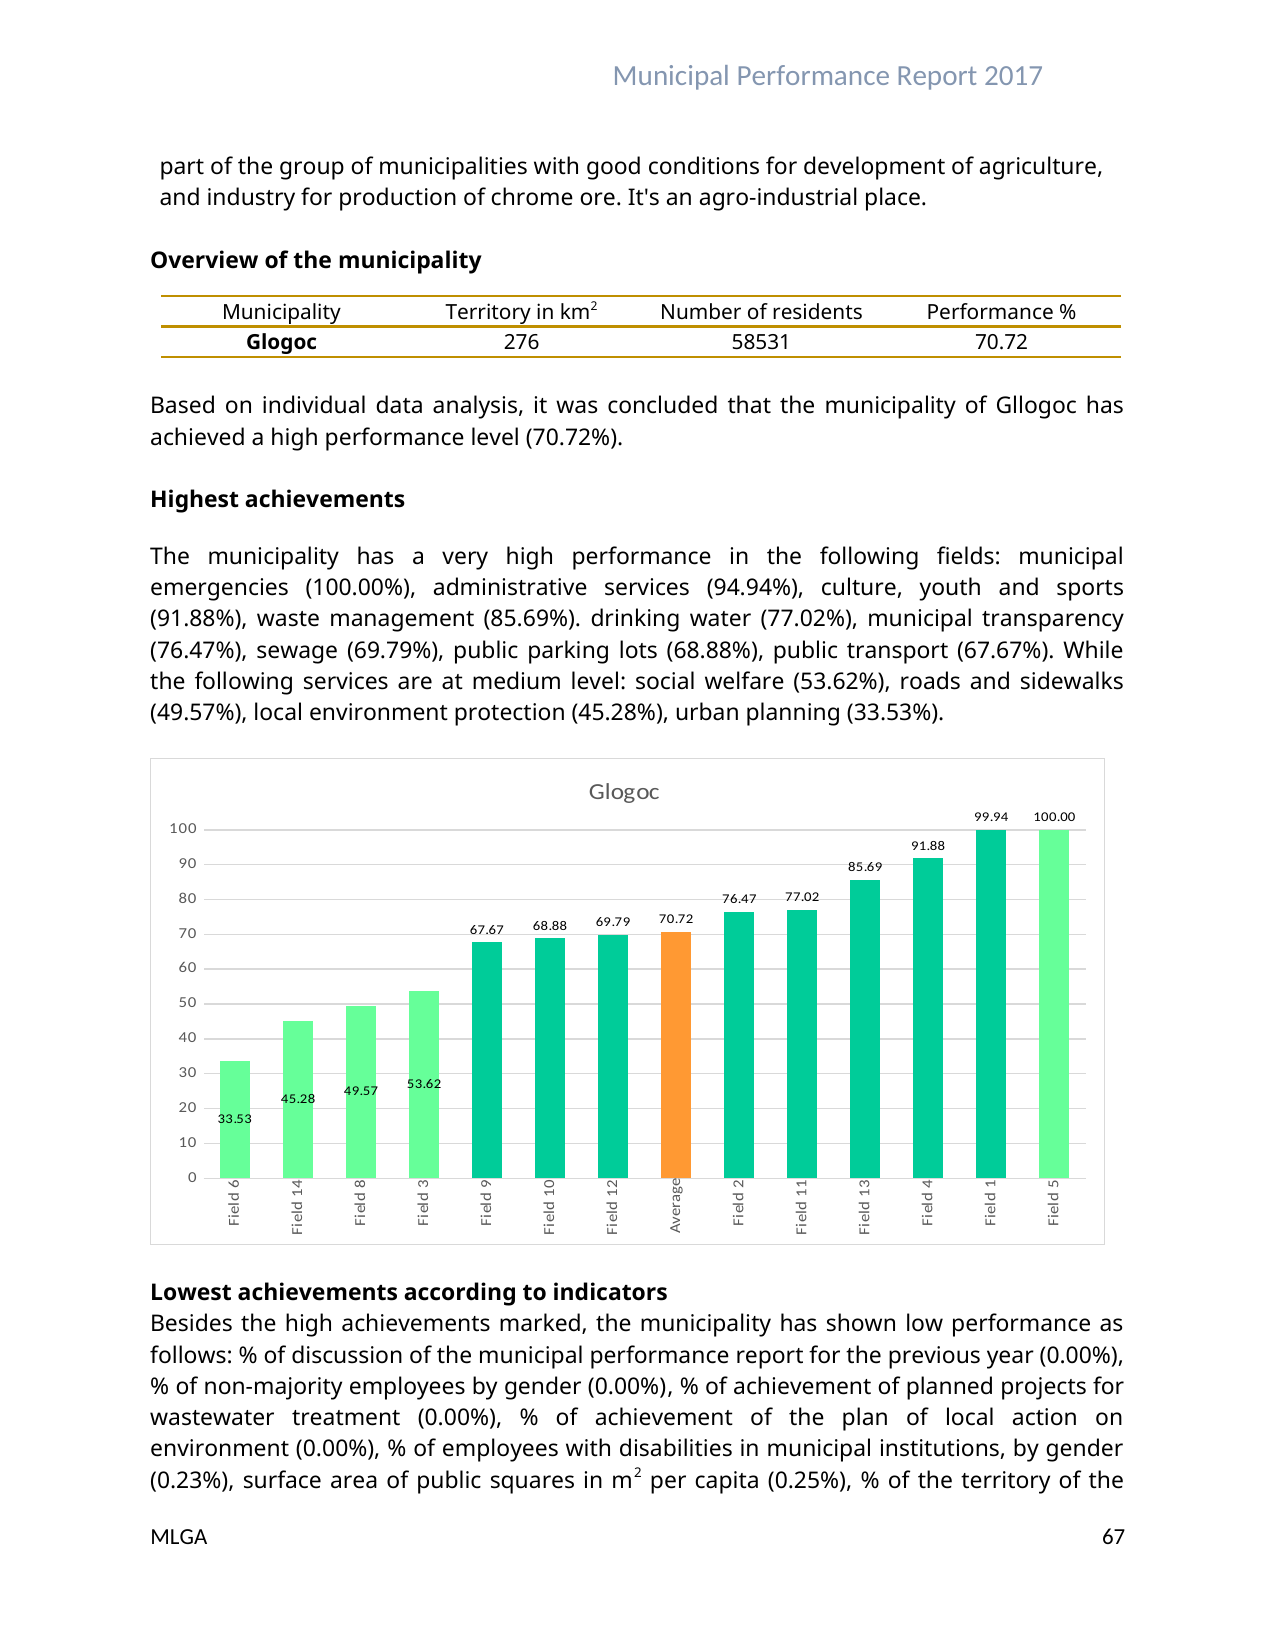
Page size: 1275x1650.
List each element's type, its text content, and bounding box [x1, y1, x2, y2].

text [150, 1307, 1125, 1495]
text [159, 150, 1125, 212]
text Overview of the municipality [150, 244, 1125, 275]
text Lowest achievements according to indicators [150, 1276, 1125, 1307]
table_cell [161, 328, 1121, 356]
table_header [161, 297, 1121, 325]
text Highest achievements [150, 483, 1125, 514]
text Based on individual data analysis, it was concluded that the municipality of Gllogoc has achieved a high performance level (70.72%). [150, 389, 1125, 452]
text The municipality has a very high performance in the following fields: municipal emergencies (100.00%), administrative services (94.94%), culture, youth and sports (91.88%), waste management (85.69%). drinking water (77.02%), municipal transparency (76.47%), sewage (69.79%), public parking lots (68.88%), public transport (67.67%). While the following services are at medium level: social welfare (53.62%), roads and sidewalks (49.57%), local environment protection (45.28%), urban planning (33.53%). [150, 540, 1125, 727]
